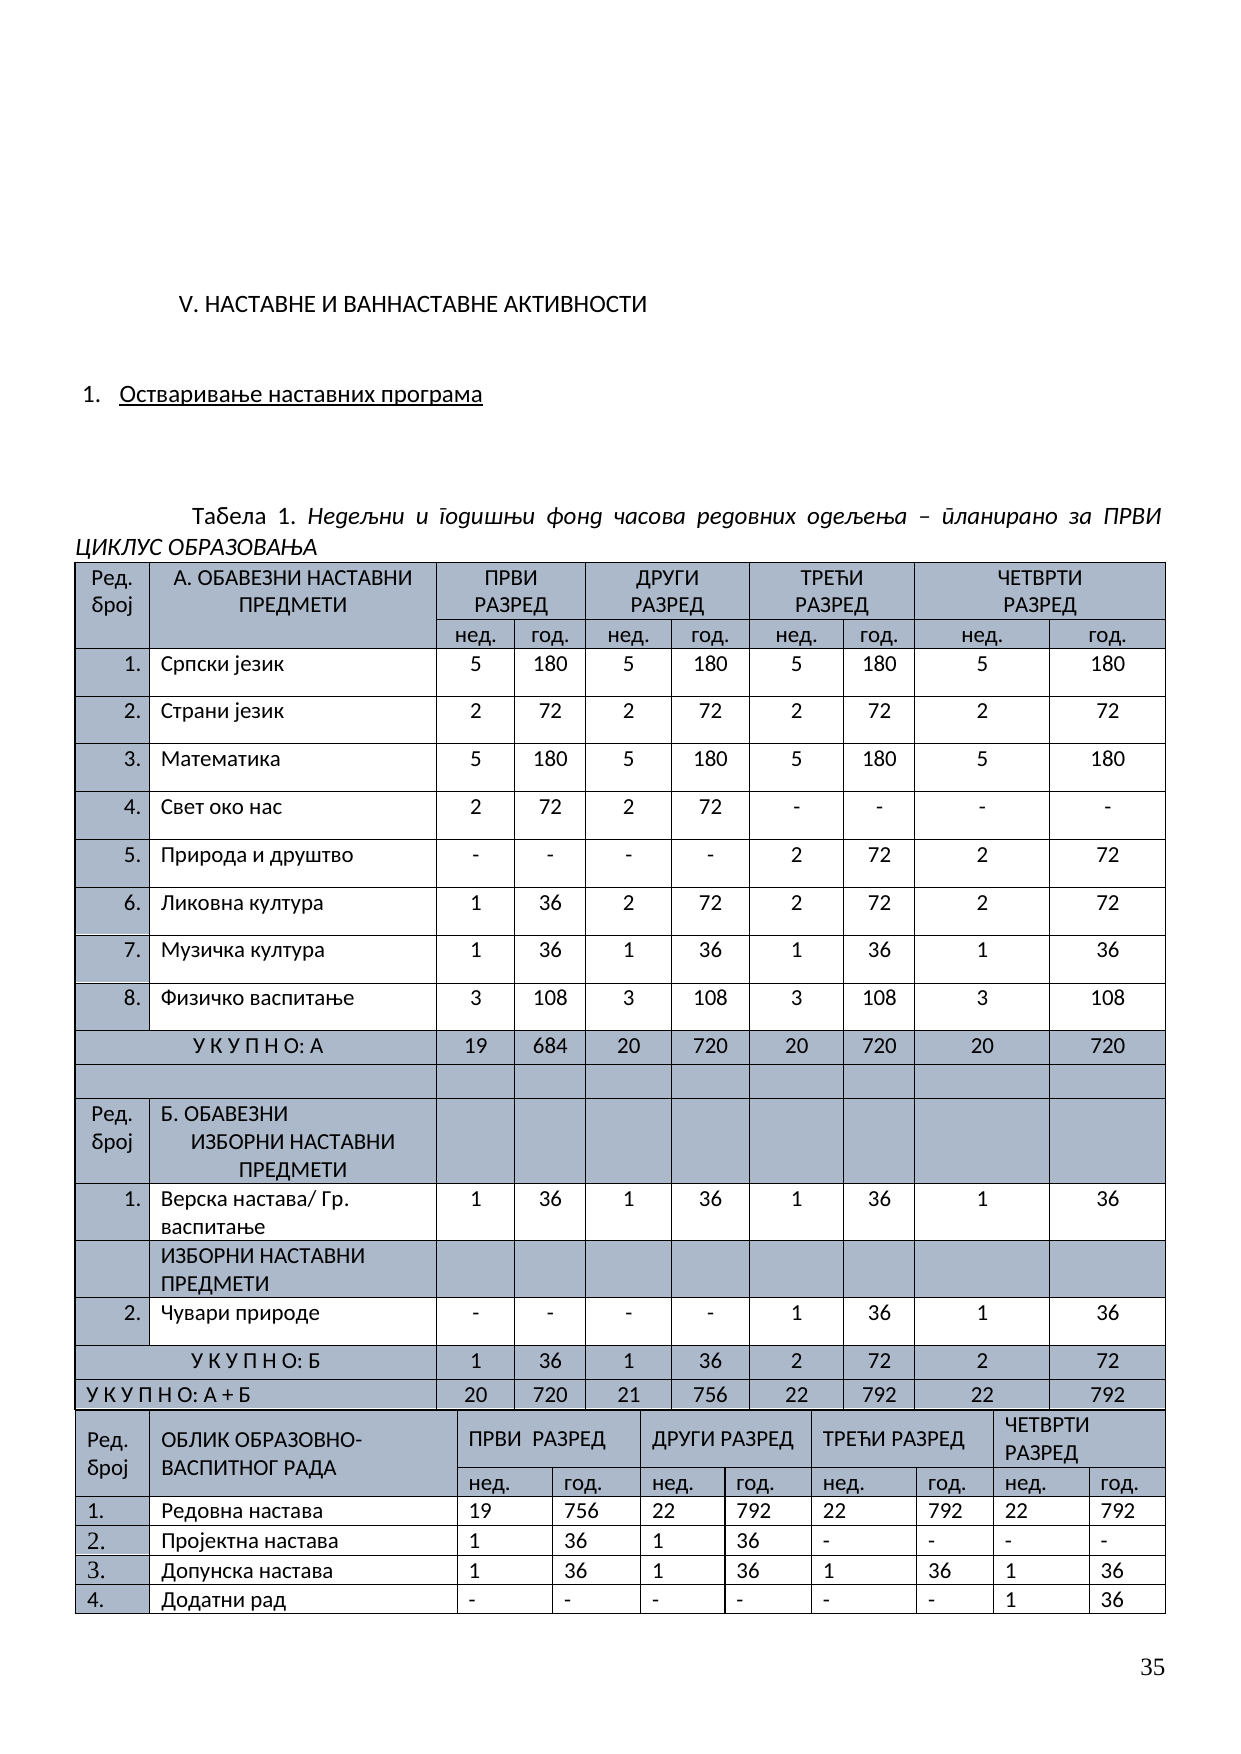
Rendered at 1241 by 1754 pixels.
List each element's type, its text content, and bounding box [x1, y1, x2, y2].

table_cell 1 [641, 1526, 724, 1554]
table_cell Редовна настава [150, 1497, 457, 1525]
table_cell Математика [150, 744, 436, 791]
table_cell 1 [458, 1556, 552, 1584]
text Табела 1. Недељни и годишњи фонд часова редовних одељења – планирано за ПРВИ ЦИКЛУС ОБРАЗОВАЊА [75, 501, 1165, 562]
table_cell 4. [76, 1585, 149, 1613]
table_cell 3. [76, 1556, 149, 1584]
table_cell 36 [726, 1526, 811, 1554]
table_cell [586, 1065, 671, 1098]
table_cell 792 [1090, 1497, 1165, 1525]
table_cell У К У П Н О: А + Б [76, 1380, 436, 1408]
table_cell год. [1090, 1468, 1165, 1496]
table_cell 22 [994, 1497, 1089, 1525]
table_header ПРВИ РАЗРЕД [437, 563, 585, 619]
table_cell 1 [586, 1346, 671, 1379]
table_cell 22 [641, 1497, 724, 1525]
table_cell [76, 888, 149, 934]
table_cell 1 [586, 1184, 671, 1240]
table_cell год. [672, 620, 749, 648]
table_cell 1 [437, 888, 514, 934]
table_cell 5 [586, 744, 671, 791]
table_cell нед. [641, 1468, 724, 1496]
table_cell - [917, 1585, 993, 1613]
table_cell 108 [515, 984, 585, 1030]
table_cell - [915, 792, 1049, 839]
table_cell 1 [915, 1184, 1049, 1240]
table_cell 36 [1050, 1184, 1165, 1240]
table_cell 2 [915, 697, 1049, 743]
table_cell год. [553, 1468, 640, 1496]
table_cell 36 [844, 1184, 914, 1240]
table_cell [844, 1099, 914, 1183]
table_cell - [812, 1585, 916, 1613]
table_cell 21 [586, 1380, 671, 1408]
table_header ПРВИ РАЗРЕД [458, 1411, 640, 1467]
table_cell 72 [844, 697, 914, 743]
table_cell [76, 744, 149, 791]
table_cell - [844, 792, 914, 839]
table_header ТРЕЋИ РАЗРЕД [812, 1411, 993, 1467]
table_cell У К У П Н О: Б [76, 1346, 436, 1379]
table_cell 2 [586, 697, 671, 743]
table_cell Чувари природе [150, 1298, 436, 1345]
table_header А. ОБАВЕЗНИ НАСТАВНИ ПРЕДМЕТИ [150, 563, 436, 648]
table_cell - [994, 1526, 1089, 1554]
table_cell 2 [586, 792, 671, 839]
table_cell 180 [844, 744, 914, 791]
table_cell [76, 1241, 149, 1297]
subtitle Остваривање наставних програма [82, 378, 1165, 409]
table_cell 1. [76, 1497, 149, 1525]
table_cell 684 [515, 1031, 585, 1064]
table_cell 180 [1050, 649, 1165, 696]
table_cell [437, 1099, 514, 1183]
table_cell 20 [586, 1031, 671, 1064]
table_cell [672, 1099, 749, 1183]
table_cell 3 [750, 984, 843, 1030]
table_cell год. [726, 1468, 811, 1496]
table_cell 720 [844, 1031, 914, 1064]
table_cell 180 [1050, 744, 1165, 791]
table_cell 5 [586, 649, 671, 696]
table_cell 180 [672, 649, 749, 696]
table_cell 72 [1050, 888, 1165, 934]
table_cell Ред. број [76, 1099, 149, 1183]
table_cell [915, 1099, 1049, 1183]
table_cell нед. [586, 620, 671, 648]
table_cell 1 [437, 1184, 514, 1240]
table_cell 36 [917, 1556, 993, 1584]
table_cell [515, 1241, 585, 1297]
table_cell 720 [672, 1031, 749, 1064]
table_cell [1050, 1099, 1165, 1183]
table_cell [672, 1241, 749, 1297]
table_header ДРУГИ РАЗРЕД [586, 563, 749, 619]
table_cell 2 [915, 888, 1049, 934]
table_header ЧЕТВРТИ РАЗРЕД [994, 1411, 1165, 1467]
table_cell [76, 840, 149, 887]
table_cell - [515, 840, 585, 887]
table_cell 20 [915, 1031, 1049, 1064]
table_cell 1 [994, 1585, 1089, 1613]
table_cell 180 [844, 649, 914, 696]
table_cell [1050, 1065, 1165, 1098]
table_cell 19 [458, 1497, 552, 1525]
table_cell 756 [672, 1380, 749, 1408]
table_cell 2 [750, 1346, 843, 1379]
table_cell 180 [672, 744, 749, 791]
table_cell Страни језик [150, 697, 436, 743]
table_cell 72 [672, 792, 749, 839]
table_cell 36 [672, 1184, 749, 1240]
table_cell 36 [515, 936, 585, 982]
table_cell 1 [915, 936, 1049, 982]
table_cell 36 [553, 1556, 640, 1584]
table_cell - [750, 792, 843, 839]
table_cell 720 [1050, 1031, 1165, 1064]
table_cell [76, 1184, 149, 1240]
table_cell 1 [750, 1298, 843, 1345]
table_cell - [726, 1585, 811, 1613]
table_cell - [586, 1298, 671, 1345]
table_cell 36 [1050, 1298, 1165, 1345]
table_cell [515, 1065, 585, 1098]
table_cell 1 [437, 1346, 514, 1379]
table_cell 5 [915, 649, 1049, 696]
table_cell 3 [915, 984, 1049, 1030]
table_cell - [586, 840, 671, 887]
table_cell нед. [915, 620, 1049, 648]
table_cell 72 [672, 888, 749, 934]
table_cell 2 [750, 840, 843, 887]
table_cell 5 [750, 649, 843, 696]
table_cell 72 [515, 697, 585, 743]
table_cell год. [844, 620, 914, 648]
table_cell 2. [76, 1526, 149, 1554]
table_cell 1 [750, 1184, 843, 1240]
table_header Ред. број [76, 1411, 149, 1496]
table_cell 72 [1050, 1346, 1165, 1379]
table_cell 19 [437, 1031, 514, 1064]
table_cell 792 [844, 1380, 914, 1408]
table_cell 72 [844, 840, 914, 887]
table_cell [76, 697, 149, 743]
table_cell [672, 1065, 749, 1098]
table_cell 22 [915, 1380, 1049, 1408]
table_cell 108 [672, 984, 749, 1030]
table_cell [1050, 1241, 1165, 1297]
table_cell Свет око нас [150, 792, 436, 839]
table_cell 36 [553, 1526, 640, 1554]
table_cell 1 [812, 1556, 916, 1584]
table_cell Музичка култура [150, 936, 436, 982]
table_header ОБЛИК ОБРАЗОВНО-ВАСПИТНОГ РАДА [150, 1411, 457, 1496]
table_cell 72 [515, 792, 585, 839]
table_cell год. [515, 620, 585, 648]
table_cell Српски језик [150, 649, 436, 696]
table_cell - [1090, 1526, 1165, 1554]
table_cell [844, 1241, 914, 1297]
table_cell 72 [844, 1346, 914, 1379]
table_cell 180 [515, 744, 585, 791]
table_cell 36 [672, 1346, 749, 1379]
table_cell 72 [672, 697, 749, 743]
table_cell Додатни рад [150, 1585, 457, 1613]
table_cell [76, 649, 149, 696]
table_cell 1 [641, 1556, 724, 1584]
table_cell 2 [437, 792, 514, 839]
table_cell - [458, 1585, 552, 1613]
table_cell [515, 1099, 585, 1183]
table_cell 3 [437, 984, 514, 1030]
table_cell Допунска настава [150, 1556, 457, 1584]
table_cell Б. ОБАВЕЗНИ ИЗБОРНИ НАСТАВНИ ПРЕДМЕТИ [150, 1099, 436, 1183]
table_cell 792 [917, 1497, 993, 1525]
table_cell 36 [844, 1298, 914, 1345]
table_cell 36 [1090, 1556, 1165, 1584]
table_cell - [437, 840, 514, 887]
table_cell 2 [915, 1346, 1049, 1379]
table_cell 20 [750, 1031, 843, 1064]
table_cell У К У П Н О: А [76, 1031, 436, 1064]
table_cell - [672, 840, 749, 887]
table_cell - [672, 1298, 749, 1345]
table_cell - [917, 1526, 993, 1554]
table_cell [915, 1065, 1049, 1098]
table_cell 2 [915, 840, 1049, 887]
table_cell - [641, 1585, 724, 1613]
table_cell 2 [437, 697, 514, 743]
table_cell 180 [515, 649, 585, 696]
table_cell 792 [1050, 1380, 1165, 1408]
table_cell нед. [750, 620, 843, 648]
table_cell [437, 1241, 514, 1297]
table_cell 20 [437, 1380, 514, 1408]
table_cell 1 [915, 1298, 1049, 1345]
table_cell 1 [586, 936, 671, 982]
table_cell Ликовна култура [150, 888, 436, 934]
table_cell нед. [458, 1468, 552, 1496]
table_cell [76, 936, 149, 982]
table_cell [76, 984, 149, 1030]
table_cell нед. [812, 1468, 916, 1496]
table_cell [76, 1065, 436, 1098]
table_cell год. [1050, 620, 1165, 648]
table_header ЧЕТВРТИ РАЗРЕД [915, 563, 1165, 619]
table_cell 36 [726, 1556, 811, 1584]
table_cell [586, 1099, 671, 1183]
table_cell [750, 1241, 843, 1297]
table_cell 36 [844, 936, 914, 982]
table_cell [750, 1065, 843, 1098]
table_cell - [1050, 792, 1165, 839]
table_cell 36 [1050, 936, 1165, 982]
table_cell нед. [994, 1468, 1089, 1496]
table_cell ИЗБОРНИ НАСТАВНИ ПРЕДМЕТИ [150, 1241, 436, 1297]
table_cell 2 [750, 697, 843, 743]
table_header Ред. број [76, 563, 149, 648]
table_cell 5 [437, 744, 514, 791]
table_cell 72 [1050, 840, 1165, 887]
table_cell Физичко васпитање [150, 984, 436, 1030]
table_cell - [515, 1298, 585, 1345]
table_cell 72 [1050, 697, 1165, 743]
table_cell 1 [437, 936, 514, 982]
table_cell [437, 1065, 514, 1098]
table_cell 792 [726, 1497, 811, 1525]
table_cell 5 [915, 744, 1049, 791]
table_cell [586, 1241, 671, 1297]
table_cell 2 [586, 888, 671, 934]
table_cell год. [917, 1468, 993, 1496]
table_cell 1 [750, 936, 843, 982]
table_cell 22 [750, 1380, 843, 1408]
text V. НАСТАВНЕ И ВАННАСТАВНЕ АКТИВНОСТИ [75, 289, 1165, 319]
table_cell Природа и друштво [150, 840, 436, 887]
table_cell 1 [458, 1526, 552, 1554]
table_cell - [553, 1585, 640, 1613]
table_cell [750, 1099, 843, 1183]
table_cell 36 [1090, 1585, 1165, 1613]
table_cell - [812, 1526, 916, 1554]
table_cell 36 [515, 1346, 585, 1379]
table_cell 2 [750, 888, 843, 934]
table_header ДРУГИ РАЗРЕД [641, 1411, 811, 1467]
table_cell 720 [515, 1380, 585, 1408]
table_cell нед. [437, 620, 514, 648]
table_cell 1 [994, 1556, 1089, 1584]
table_cell [844, 1065, 914, 1098]
table_cell [76, 792, 149, 839]
table_cell Верска настава/ Гр. васпитање [150, 1184, 436, 1240]
table_cell Пројектна настава [150, 1526, 457, 1554]
table_cell 5 [437, 649, 514, 696]
table_cell 108 [1050, 984, 1165, 1030]
table_cell 36 [515, 1184, 585, 1240]
table_cell 108 [844, 984, 914, 1030]
table_cell 22 [812, 1497, 916, 1525]
table_cell - [437, 1298, 514, 1345]
table_cell 756 [553, 1497, 640, 1525]
table_cell 3 [586, 984, 671, 1030]
table_cell [76, 1298, 149, 1345]
table_cell 36 [515, 888, 585, 934]
table_header ТРЕЋИ РАЗРЕД [750, 563, 914, 619]
table_cell 5 [750, 744, 843, 791]
table_cell 72 [844, 888, 914, 934]
table_cell 36 [672, 936, 749, 982]
table_cell [915, 1241, 1049, 1297]
